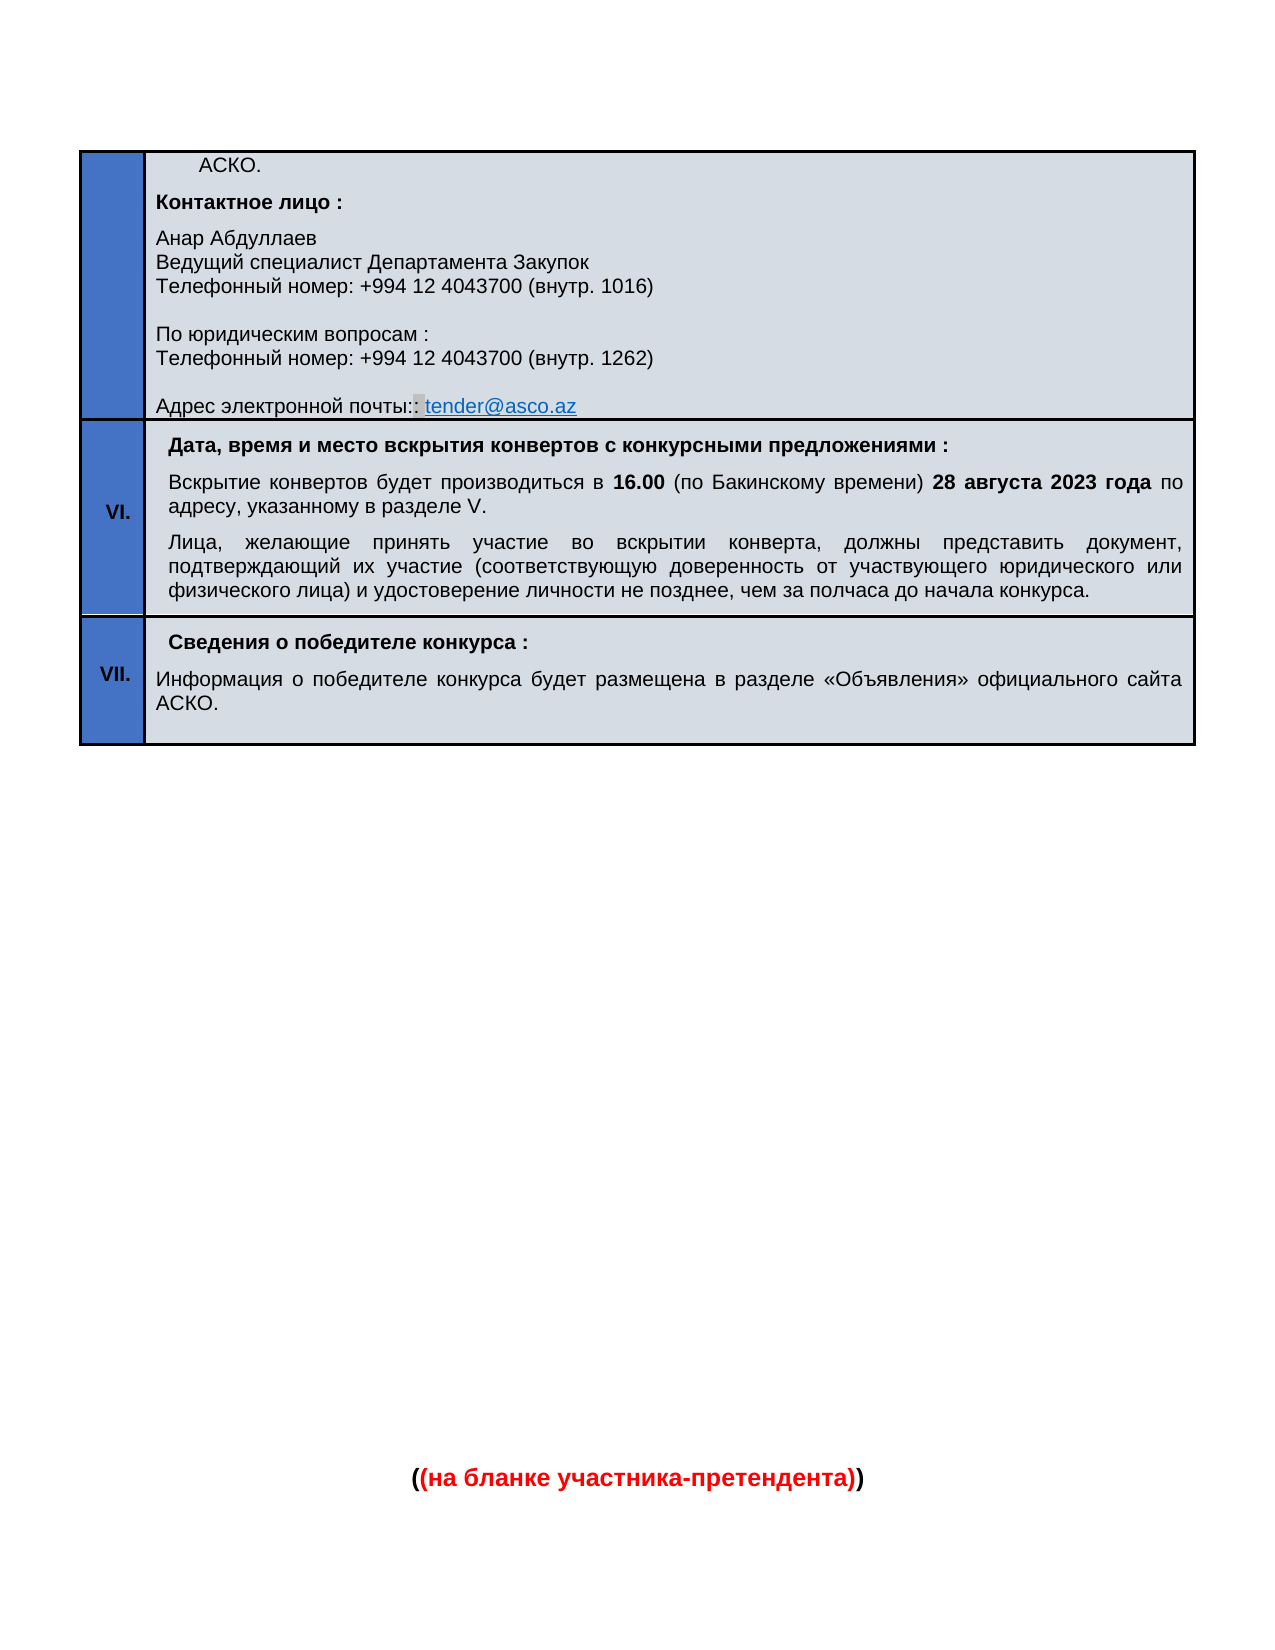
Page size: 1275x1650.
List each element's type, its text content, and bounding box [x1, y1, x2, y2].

table_cell Дата, время и место вскрытия конвертов с конкурсными предложениями : Вскрытие конвертов будет производиться в 16.00 (по Бакинскому времени) 28 августа 2023 года по адресу, указанному в разделе V. Лица, желающие принять участие во вскрытии конверта, должны представить документ, подтверждающий их участие (соответствующую доверенность от участвующего юридического или физического лица) и удостоверение личности не позднее, чем за полчаса до начала конкурса. [146, 421, 1193, 614]
table_cell [82, 421, 143, 614]
table_cell Сведения о победителе конкурса : Информация о победителе конкурса будет размещена в разделе «Объявления» официального сайта АСКО. [146, 618, 1193, 743]
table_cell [146, 153, 1193, 418]
text ((на бланке участника-претендента)) [150, 1463, 1125, 1492]
table_cell [82, 153, 143, 418]
table_cell [82, 618, 143, 743]
